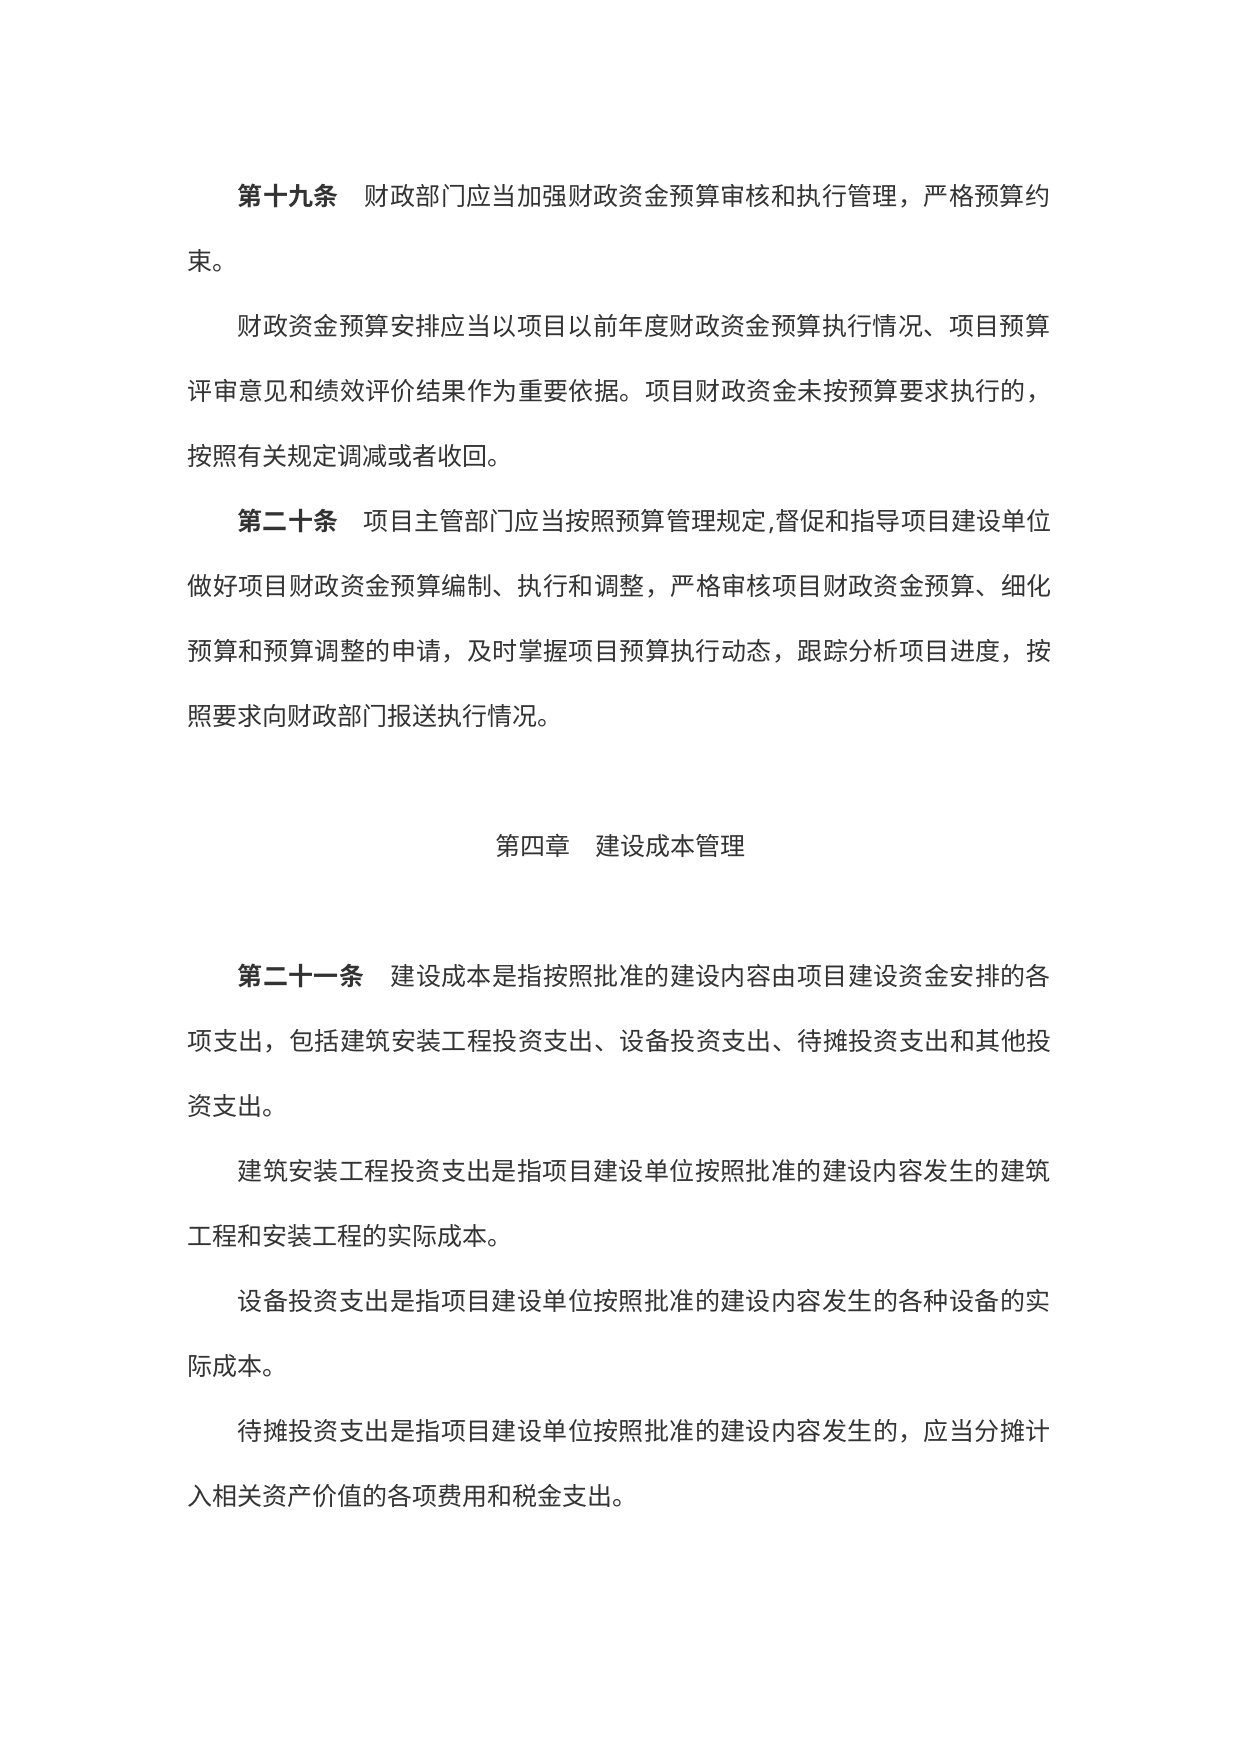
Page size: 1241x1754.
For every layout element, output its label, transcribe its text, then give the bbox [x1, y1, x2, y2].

text 第四章 建设成本管理 [187, 812, 1053, 877]
text 第二十一条 建设成本是指按照批准的建设内容由项目建设资金安排的各项支出，包括建筑安装工程投资支出、设备投资支出、待摊投资支出和其他投资支出。 [187, 942, 1053, 1137]
text 第二十条 项目主管部门应当按照预算管理规定,督促和指导项目建设单位做好项目财政资金预算编制、执行和调整，严格审核项目财政资金预算、细化预算和预算调整的申请，及时掌握项目预算执行动态，跟踪分析项目进度，按照要求向财政部门报送执行情况。 [187, 487, 1053, 747]
text 待摊投资支出是指项目建设单位按照批准的建设内容发生的，应当分摊计入相关资产价值的各项费用和税金支出。 [187, 1397, 1053, 1527]
text 建筑安装工程投资支出是指项目建设单位按照批准的建设内容发生的建筑工程和安装工程的实际成本。 [187, 1137, 1053, 1267]
text 财政资金预算安排应当以项目以前年度财政资金预算执行情况、项目预算评审意见和绩效评价结果作为重要依据。项目财政资金未按预算要求执行的，按照有关规定调减或者收回。 [187, 292, 1053, 487]
text 第十九条 财政部门应当加强财政资金预算审核和执行管理，严格预算约束。 [187, 162, 1053, 292]
text 设备投资支出是指项目建设单位按照批准的建设内容发生的各种设备的实际成本。 [187, 1267, 1053, 1397]
